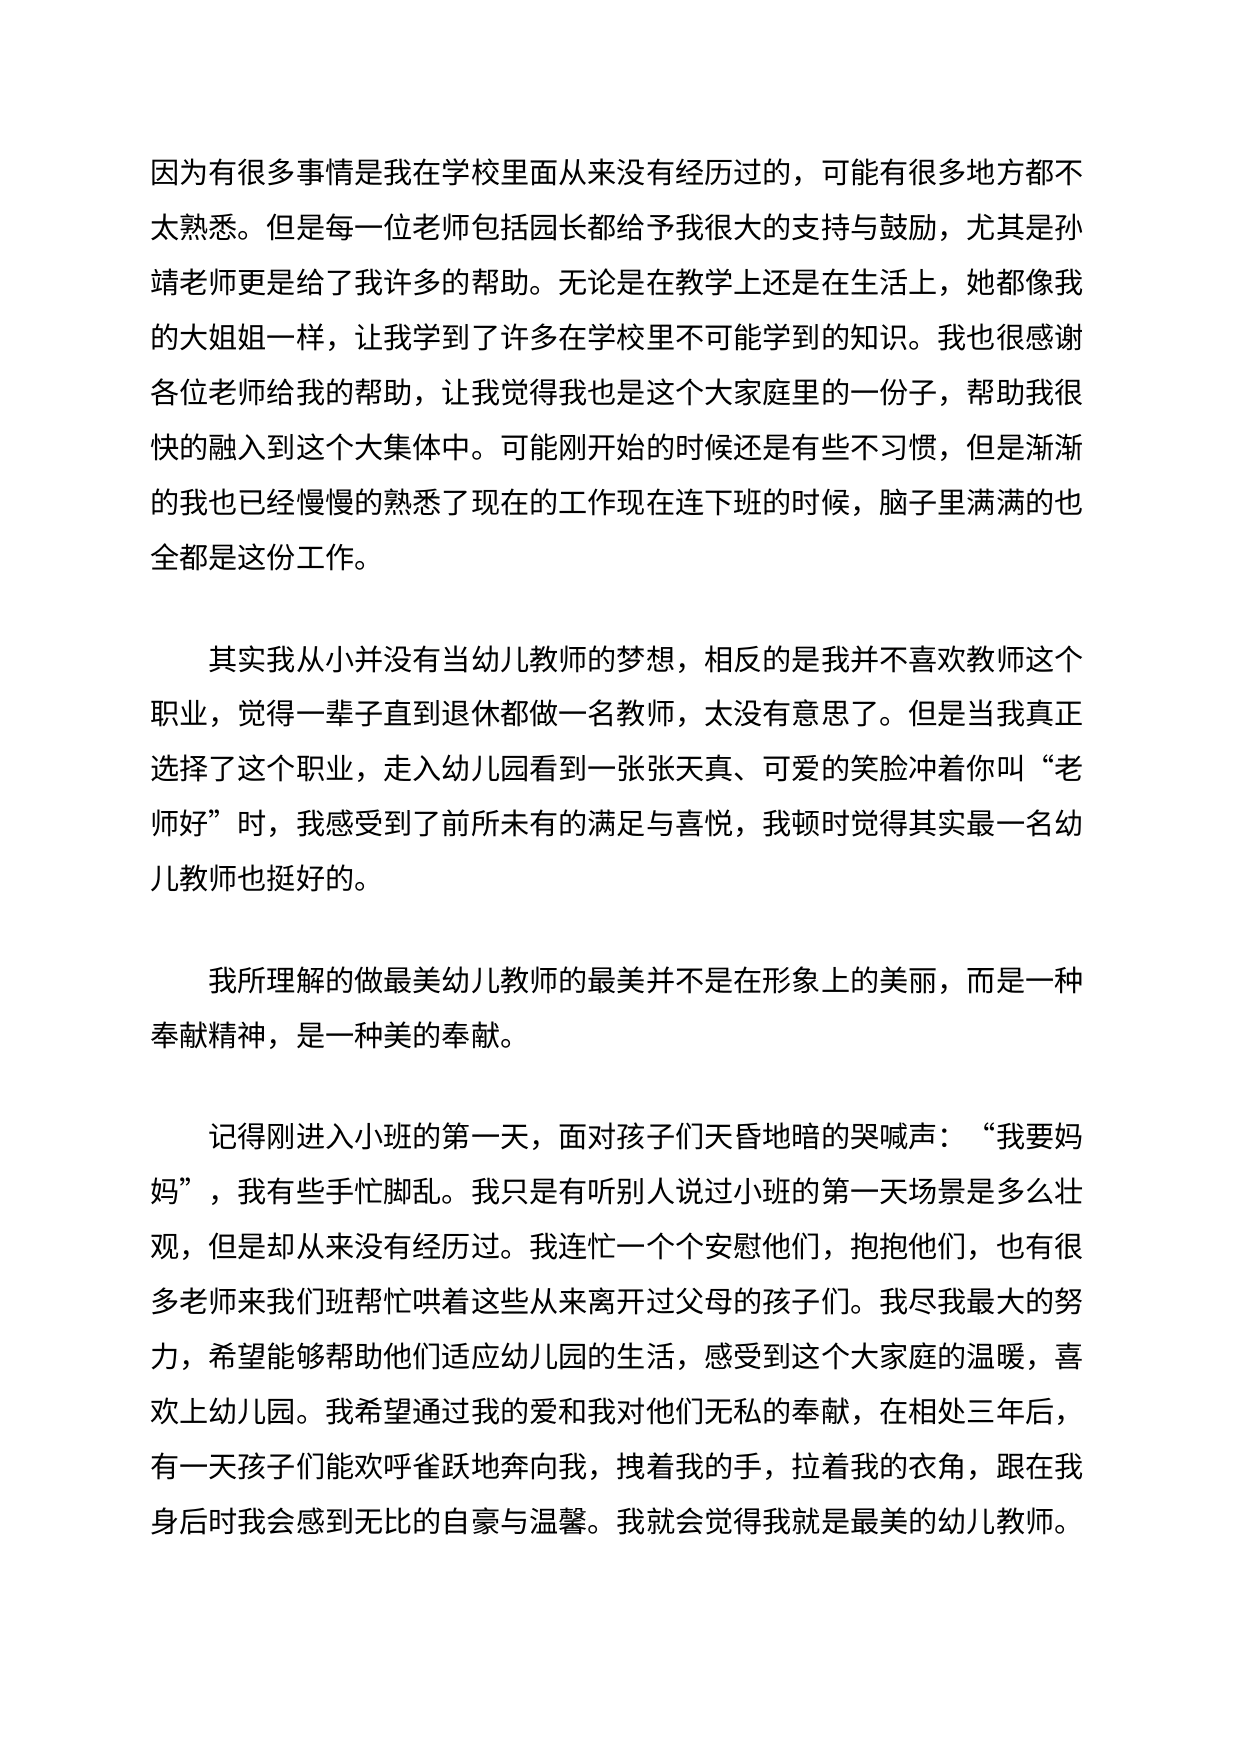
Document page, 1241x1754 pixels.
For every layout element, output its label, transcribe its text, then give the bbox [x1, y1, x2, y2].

text 其实我从小并没有当幼儿教师的梦想，相反的是我并不喜欢教师这个职业，觉得一辈子直到退休都做一名教师，太没有意思了。但是当我真正选择了这个职业，走入幼儿园看到一张张天真、可爱的笑脸冲着你叫“老师好”时，我感受到了前所未有的满足与喜悦，我顿时觉得其实最一名幼儿教师也挺好的。 [150, 636, 1090, 898]
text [150, 150, 1090, 577]
text 记得刚进入小班的第一天，面对孩子们天昏地暗的哭喊声：“我要妈妈”，我有些手忙脚乱。我只是有听别人说过小班的第一天场景是多么壮观，但是却从来没有经历过。我连忙一个个安慰他们，抱抱他们，也有很多老师来我们班帮忙哄着这些从来离开过父母的孩子们。我尽我最大的努力，希望能够帮助他们适应幼儿园的生活，感受到这个大家庭的温暖，喜欢上幼儿园。我希望通过我的爱和我对他们无私的奉献，在相处三年后，有一天孩子们能欢呼雀跃地奔向我，拽着我的手，拉着我的衣角，跟在我身后时我会感到无比的自豪与温馨。我就会觉得我就是最美的幼儿教师。 [150, 1114, 1090, 1541]
text 我所理解的做最美幼儿教师的最美并不是在形象上的美丽，而是一种奉献精神，是一种美的奉献。 [150, 957, 1090, 1054]
